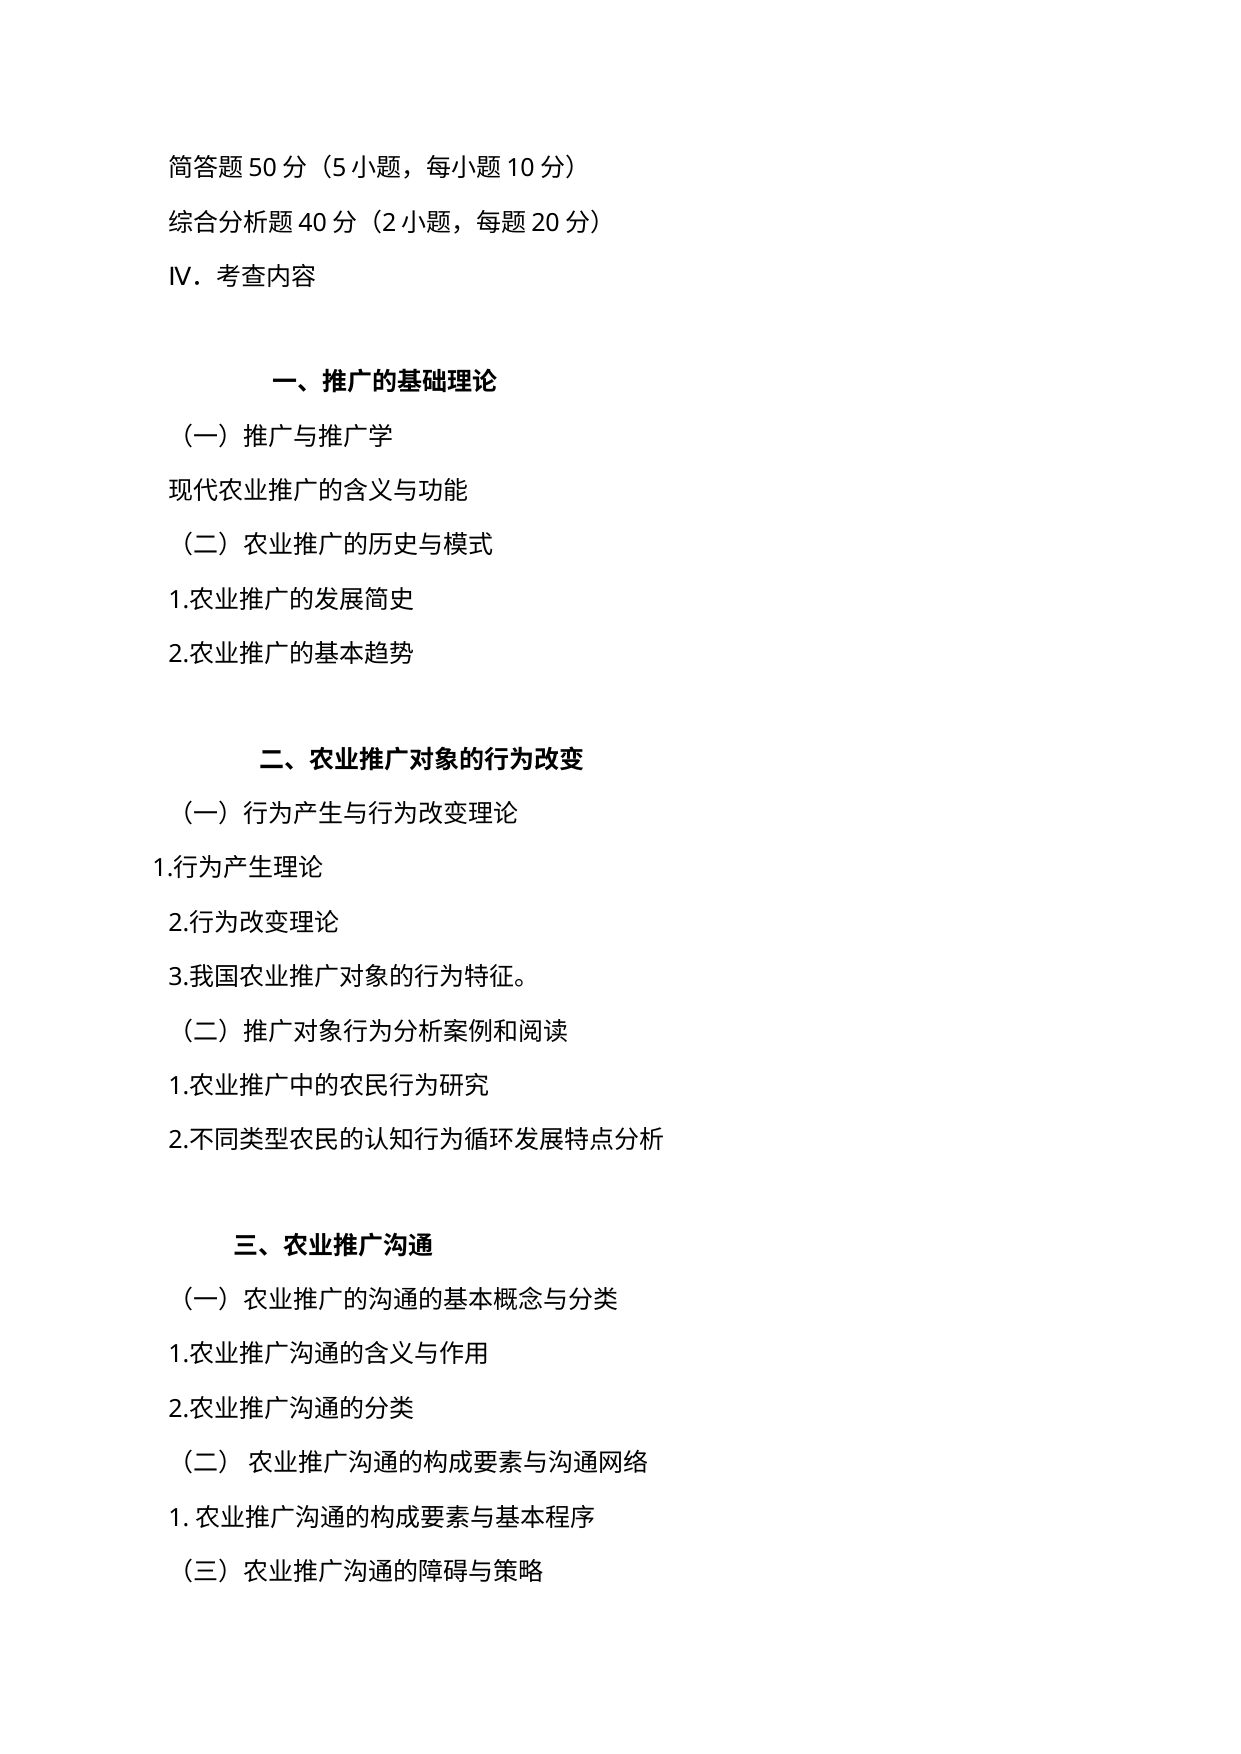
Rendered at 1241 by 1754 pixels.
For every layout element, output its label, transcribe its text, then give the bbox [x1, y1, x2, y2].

text 三、农业推广沟通 [118, 1225, 1122, 1261]
text （一）农业推广的沟通的基本概念与分类 [118, 1279, 1122, 1316]
text 现代农业推广的含义与功能 [118, 471, 1122, 507]
text 1.农业推广的发展简史 [118, 579, 1122, 616]
text 2.不同类型农民的认知行为循环发展特点分析 [118, 1120, 1122, 1156]
text 1.行为产生理论 [133, 848, 1122, 884]
text （一）推广与推广学 [168, 416, 1122, 452]
text 2.行为改变理论 [118, 902, 1122, 938]
text 简答题50分（5小题，每小题10分） [118, 148, 1122, 184]
text 2.农业推广沟通的分类 [118, 1388, 1122, 1424]
text （二）推广对象行为分析案例和阅读 [118, 1011, 1122, 1047]
text 一、推广的基础理论 [118, 362, 1122, 398]
text （三）农业推广沟通的障碍与策略 [118, 1551, 1122, 1588]
text 1. 农业推广沟通的构成要素与基本程序 [118, 1497, 1122, 1533]
text Ⅳ．考查内容 [118, 256, 1122, 293]
text 1.农业推广中的农民行为研究 [118, 1065, 1122, 1102]
text 1.农业推广沟通的含义与作用 [118, 1334, 1122, 1370]
text 3.我国农业推广对象的行为特征。 [118, 957, 1122, 993]
text （一）行为产生与行为改变理论 [118, 793, 1122, 830]
text （二） 农业推广沟通的构成要素与沟通网络 [118, 1443, 1122, 1479]
text 综合分析题40分（2小题，每题20分） [118, 202, 1122, 238]
text （二）农业推广的历史与模式 [118, 525, 1122, 561]
text 二、农业推广对象的行为改变 [118, 739, 1122, 775]
text 2.农业推广的基本趋势 [118, 634, 1122, 670]
